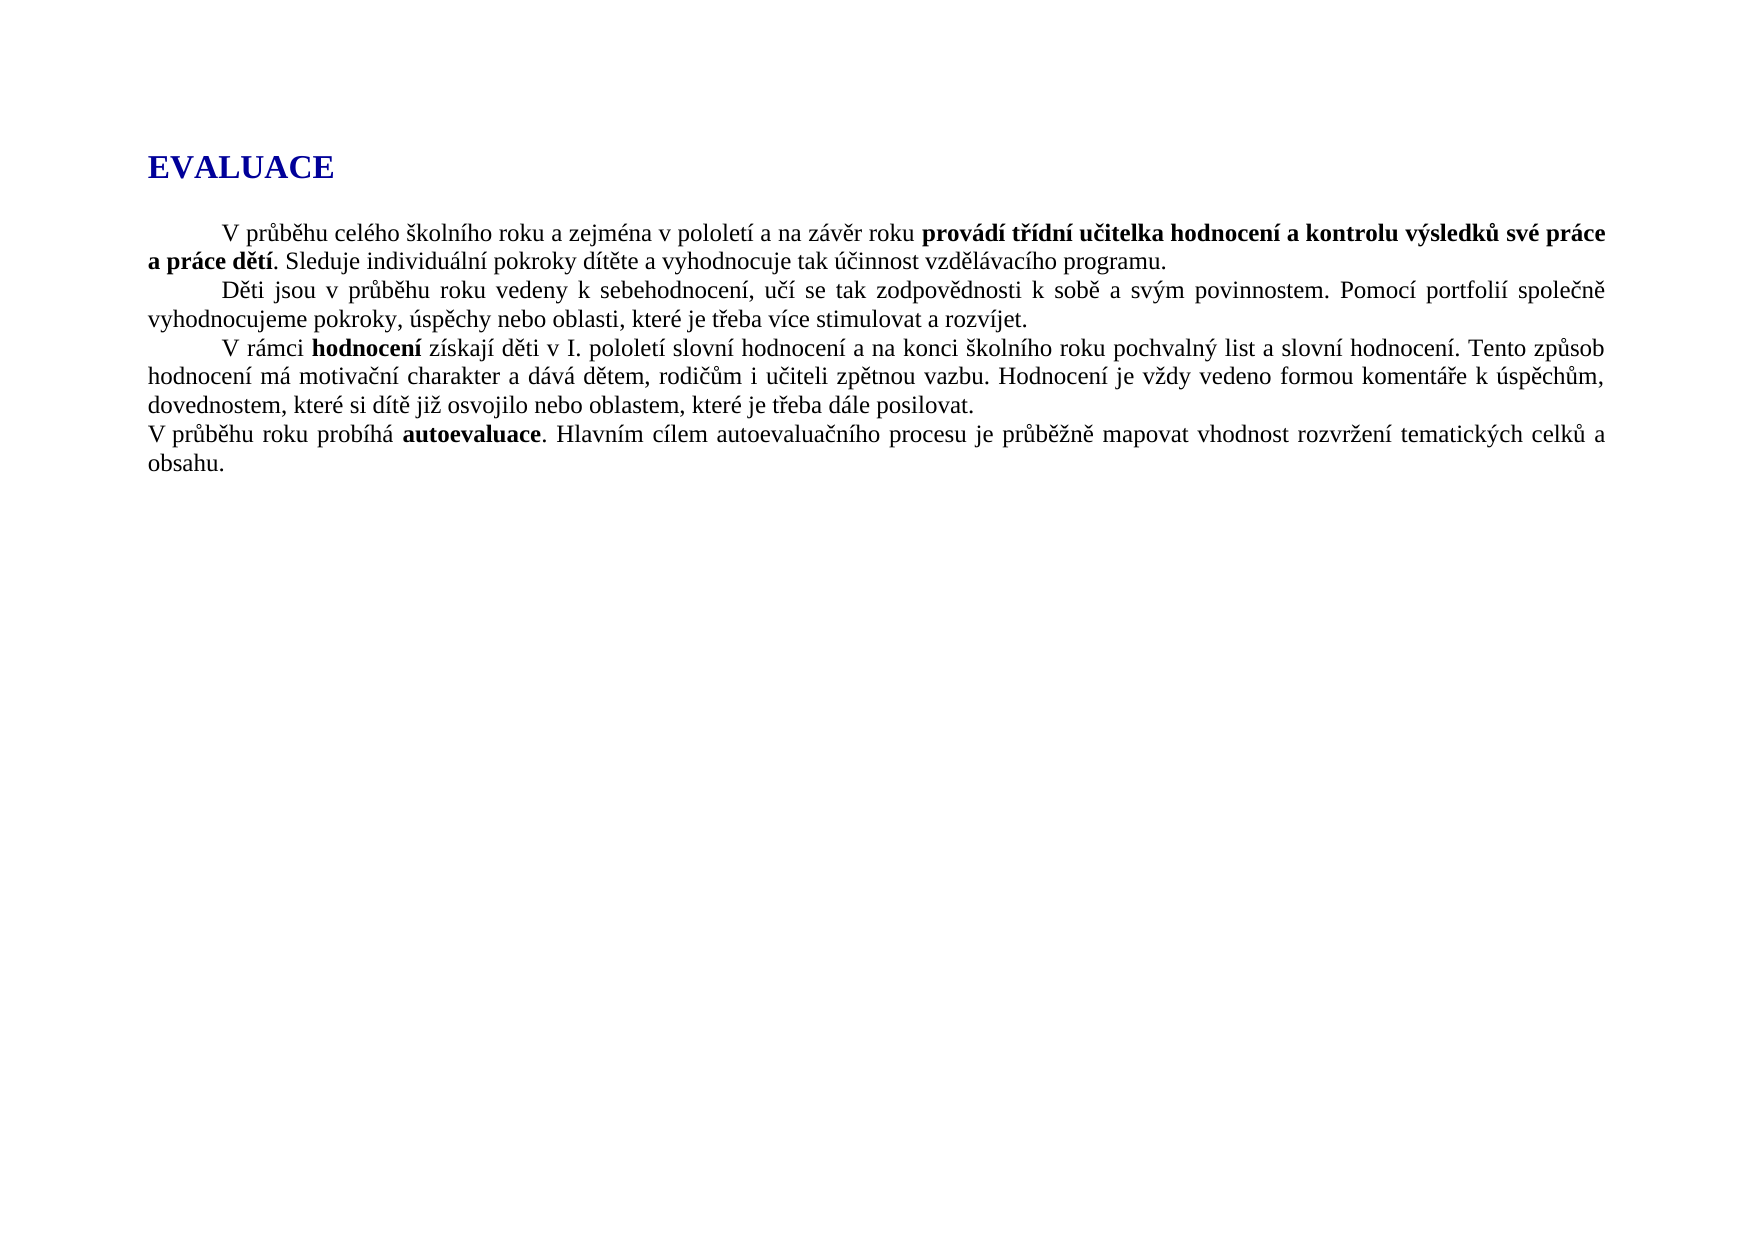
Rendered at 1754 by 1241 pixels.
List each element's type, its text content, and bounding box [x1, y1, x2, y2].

text Děti jsou v průběhu roku vedeny k sebehodnocení, učí se tak zodpovědnosti k sobě a svým povinnostem. Pomocí portfolií společně vyhodnocujeme pokroky, úspěchy nebo oblasti, které je třeba více stimulovat a rozvíjet. [148, 275, 1606, 333]
text V průběhu roku probíhá autoevaluace. Hlavním cílem autoevaluačního procesu je průběžně mapovat vhodnost rozvržení tematických celků a obsahu. [148, 419, 1606, 476]
subtitle Evaluace [148, 148, 1606, 186]
text V průběhu celého školního roku a zejména v pololetí a na závěr roku provádí třídní učitelka hodnocení a kontrolu výsledků své práce a práce dětí. Sleduje individuální pokroky dítěte a vyhodnocuje tak účinnost vzdělávacího programu. [148, 218, 1606, 275]
text V rámci hodnocení získají děti v I. pololetí slovní hodnocení a na konci školního roku pochvalný list a slovní hodnocení. Tento způsob hodnocení má motivační charakter a dává dětem, rodičům i učiteli zpětnou vazbu. Hodnocení je vždy vedeno formou komentáře k úspěchům, dovednostem, které si dítě již osvojilo nebo oblastem, které je třeba dále posilovat. [148, 333, 1606, 419]
